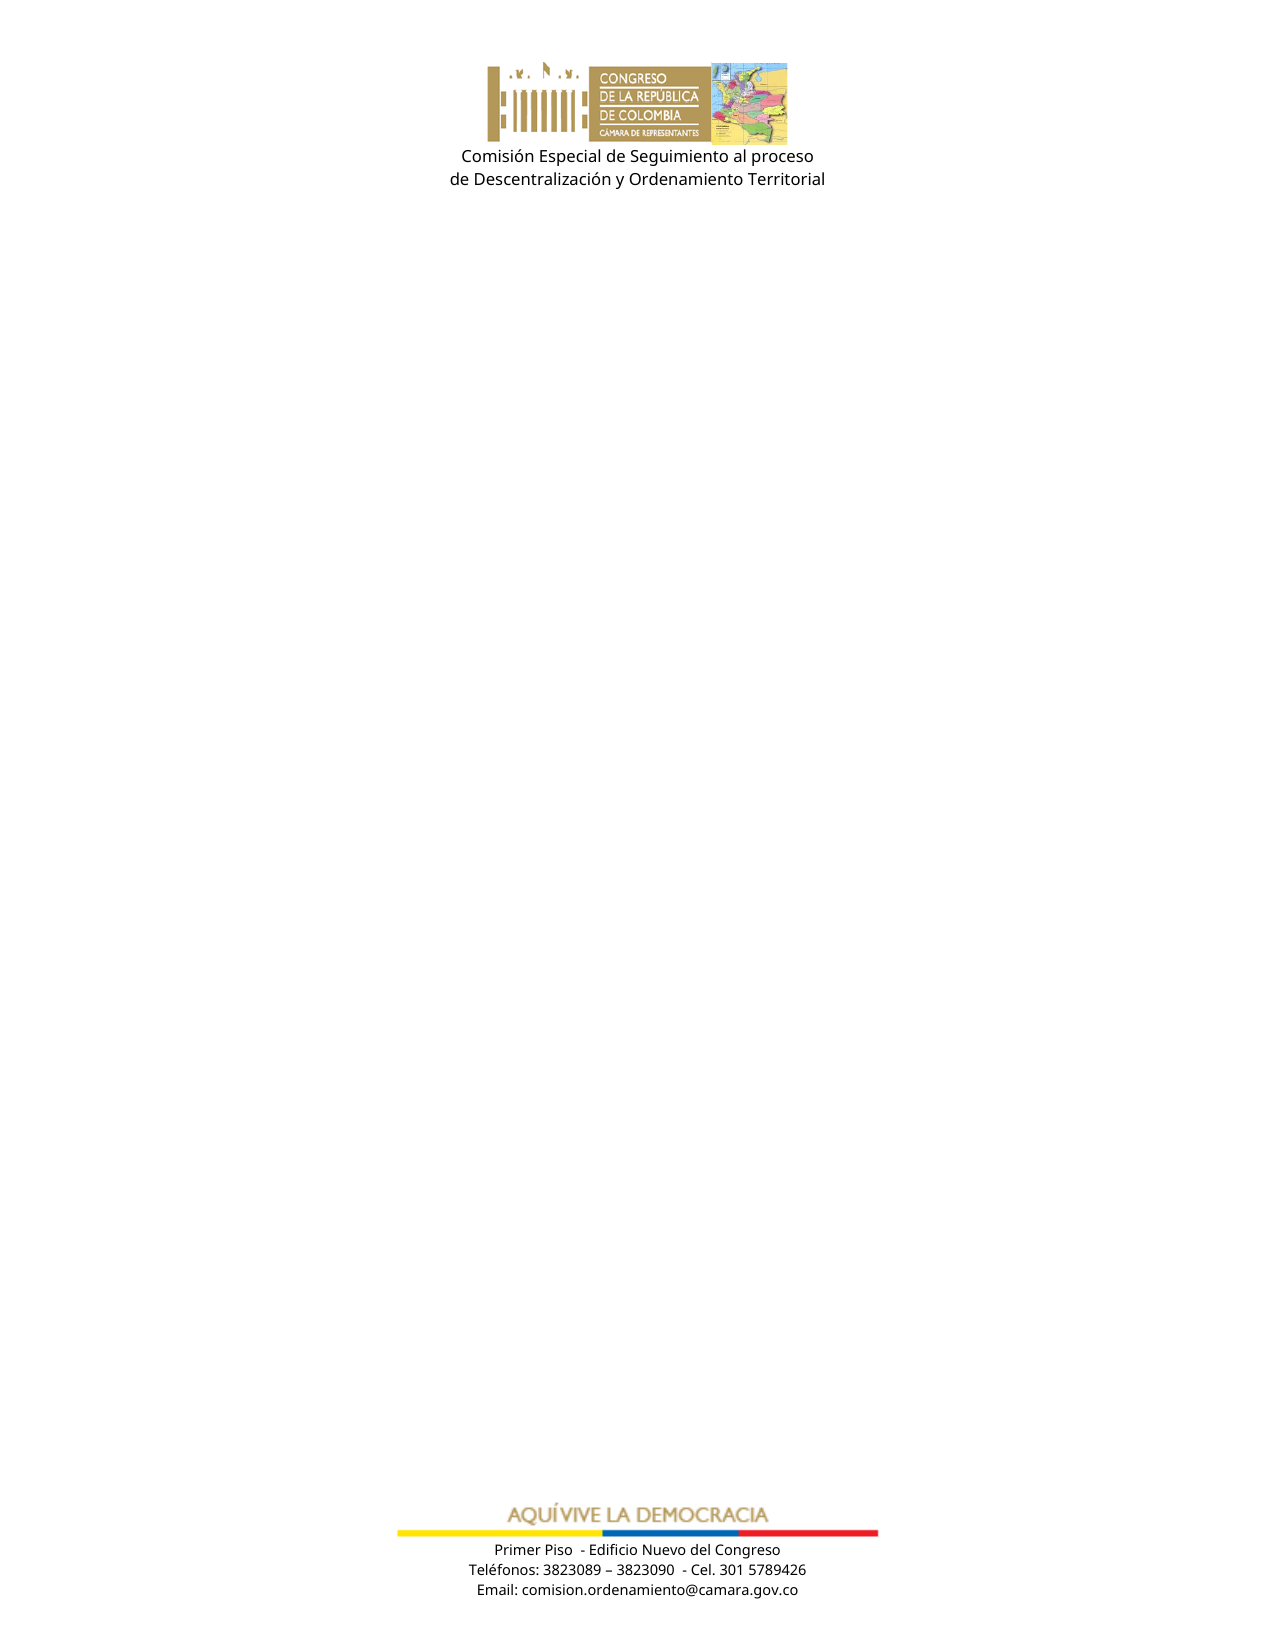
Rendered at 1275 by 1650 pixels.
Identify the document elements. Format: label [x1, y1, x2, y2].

picture [382, 1495, 893, 1540]
picture [487, 62, 788, 145]
